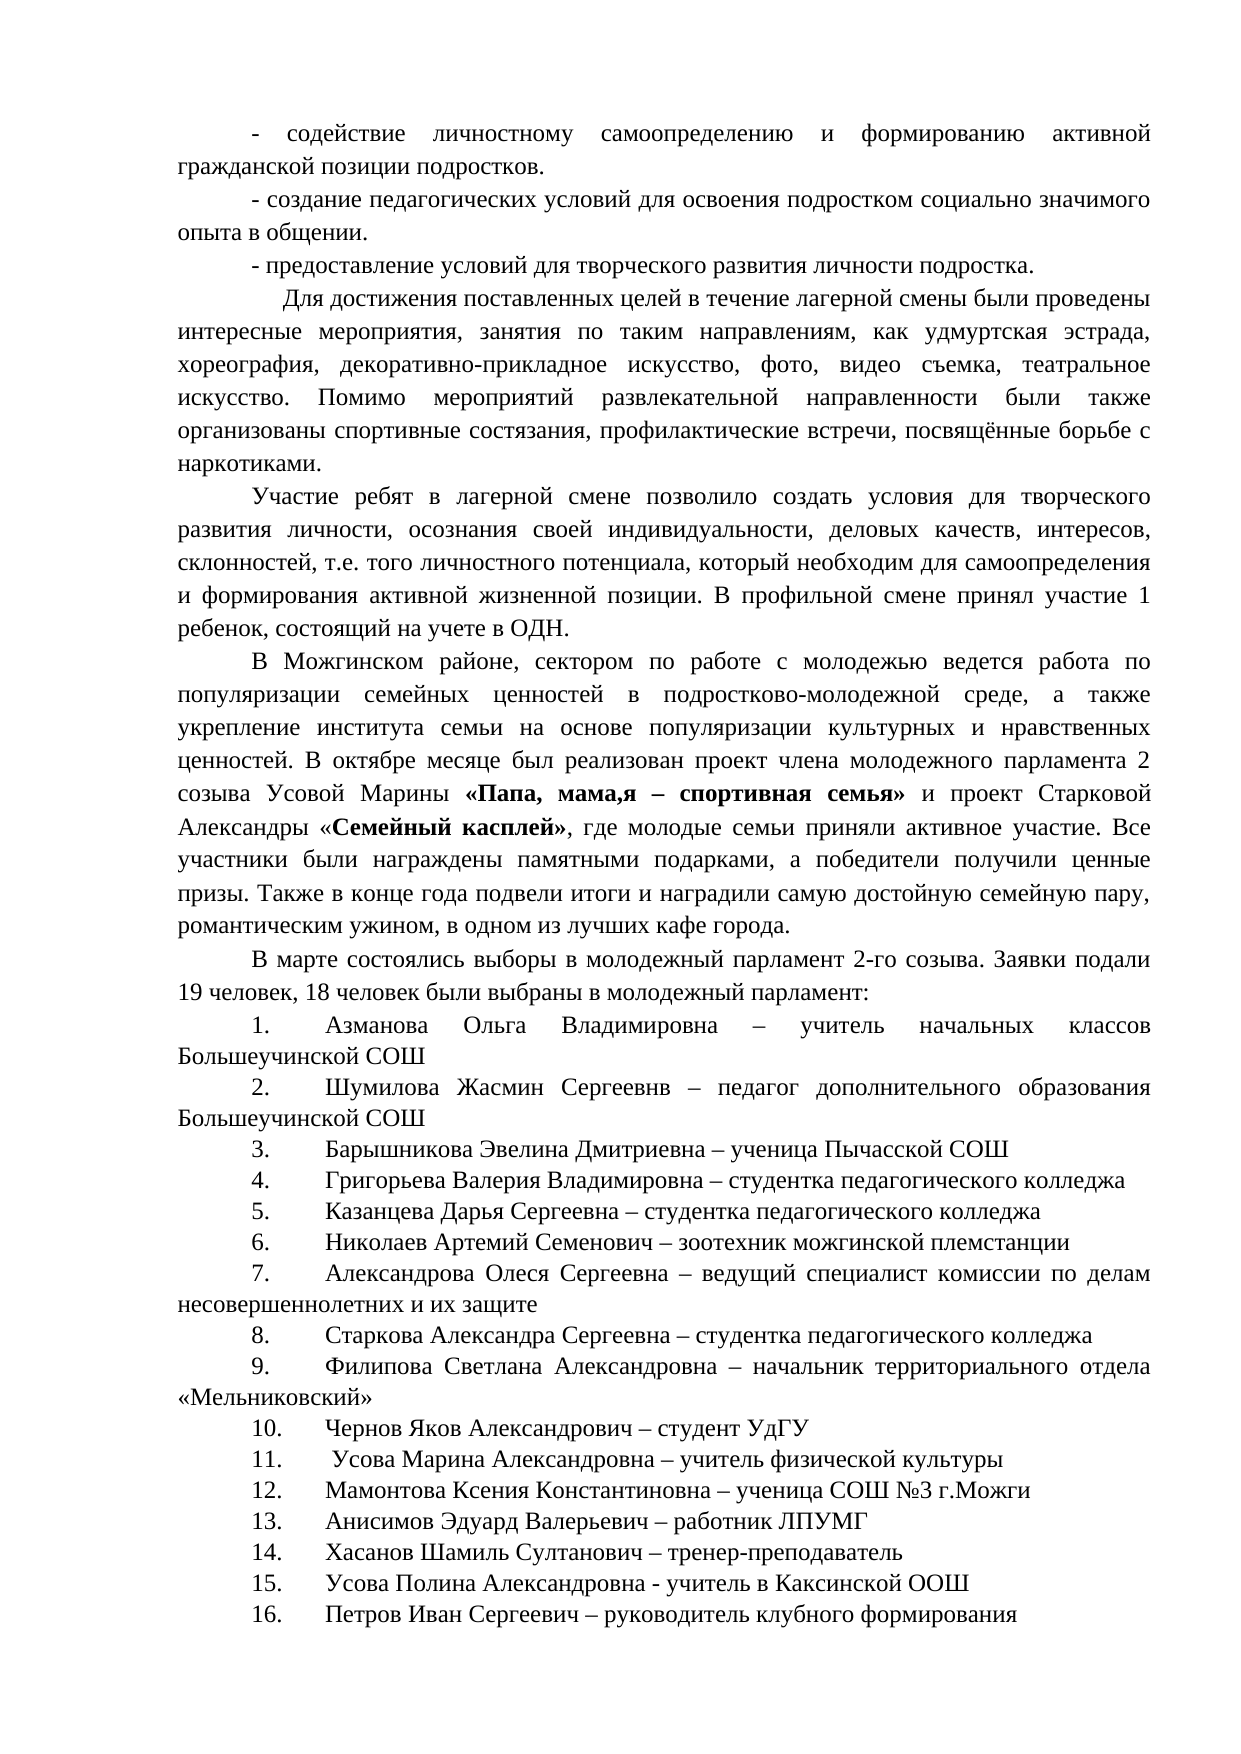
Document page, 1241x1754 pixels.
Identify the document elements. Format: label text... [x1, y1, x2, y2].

list Николаев Артемий Семенович – зоотехник можгинской племстанции [177, 1227, 1152, 1256]
list Чернов Яков Александрович – студент УдГУ [177, 1413, 1152, 1442]
list Казанцева Дарья Сергеевна – студентка педагогического колледжа [177, 1196, 1152, 1225]
list Шумилова Жасмин Сергеевнв – педагог дополнительного образования Большеучинской СОШ [177, 1072, 1152, 1132]
list Усова Полина Александровна - учитель в Каксинской ООШ [177, 1568, 1152, 1597]
list Азманова Ольга Владимировна – учитель начальных классов Большеучинской СОШ [177, 1010, 1152, 1069]
text Для достижения поставленных целей в течение лагерной смены были проведены интересные мероприятия, занятия по таким направлениям, как удмуртская эстрада, хореография, декоративно-прикладное искусство, фото, видео съемка, театральное искусство. Помимо мероприятий развлекательной направленности были также организованы спортивные состязания, профилактические встречи, посвящённые борьбе с наркотиками. [177, 283, 1152, 477]
text Участие ребят в лагерной смене позволило создать условия для творческого развития личности, осознания своей индивидуальности, деловых качеств, интересов, склонностей, т.е. того личностного потенциала, который необходим для самоопределения и формирования активной жизненной позиции. В профильной смене принял участие 1 ребенок, состоящий на учете в ОДН. [177, 481, 1152, 642]
text В Можгинском районе, сектором по работе с молодежью ведется работа по популяризации семейных ценностей в подростково-молодежной среде, а также укрепление института семьи на основе популяризации культурных и нравственных ценностей. В октябре месяце был реализован проект члена молодежного парламента 2 созыва Усовой Марины «Папа, мама,я – спортивная семья» и проект Старковой Александры «Семейный касплей», где молодые семьи приняли активное участие. Все участники были награждены памятными подарками, а победители получили ценные призы. Также в конце года подвели итоги и наградили самую достойную семейную пару, романтическим ужином, в одном из лучших кафе города. [177, 646, 1152, 939]
list Старкова Александра Сергеевна – студентка педагогического колледжа [177, 1320, 1152, 1349]
list Филипова Светлана Александровна – начальник территориального отдела «Мельниковский» [177, 1351, 1152, 1411]
text - предоставление условий для творческого развития личности подростка. [177, 250, 1152, 279]
list Анисимов Эдуард Валерьевич – работник ЛПУМГ [177, 1506, 1152, 1535]
list Мамонтова Ксения Константиновна – ученица СОШ №3 г.Можги [177, 1475, 1152, 1504]
text В марте состоялись выборы в молодежный парламент 2-го созыва. Заявки подали 19 человек, 18 человек были выбраны в молодежный парламент: [177, 944, 1152, 1005]
list Петров Иван Сергеевич – руководитель клубного формирования [177, 1599, 1152, 1628]
list Александрова Олеся Сергеевна – ведущий специалист комиссии по делам несовершеннолетних и их защите [177, 1258, 1152, 1318]
list Григорьева Валерия Владимировна – студентка педагогического колледжа [177, 1165, 1152, 1194]
list Усова Марина Александровна – учитель физической культуры [177, 1444, 1152, 1473]
list Барышникова Эвелина Дмитриевна – ученица Пычасской СОШ [177, 1134, 1152, 1163]
text - создание педагогических условий для освоения подростком социально значимого опыта в общении. [177, 184, 1152, 246]
list Хасанов Шамиль Султанович – тренер-преподаватель [177, 1537, 1152, 1566]
text - содействие личностному самоопределению и формированию активной гражданской позиции подростков. [177, 118, 1152, 180]
